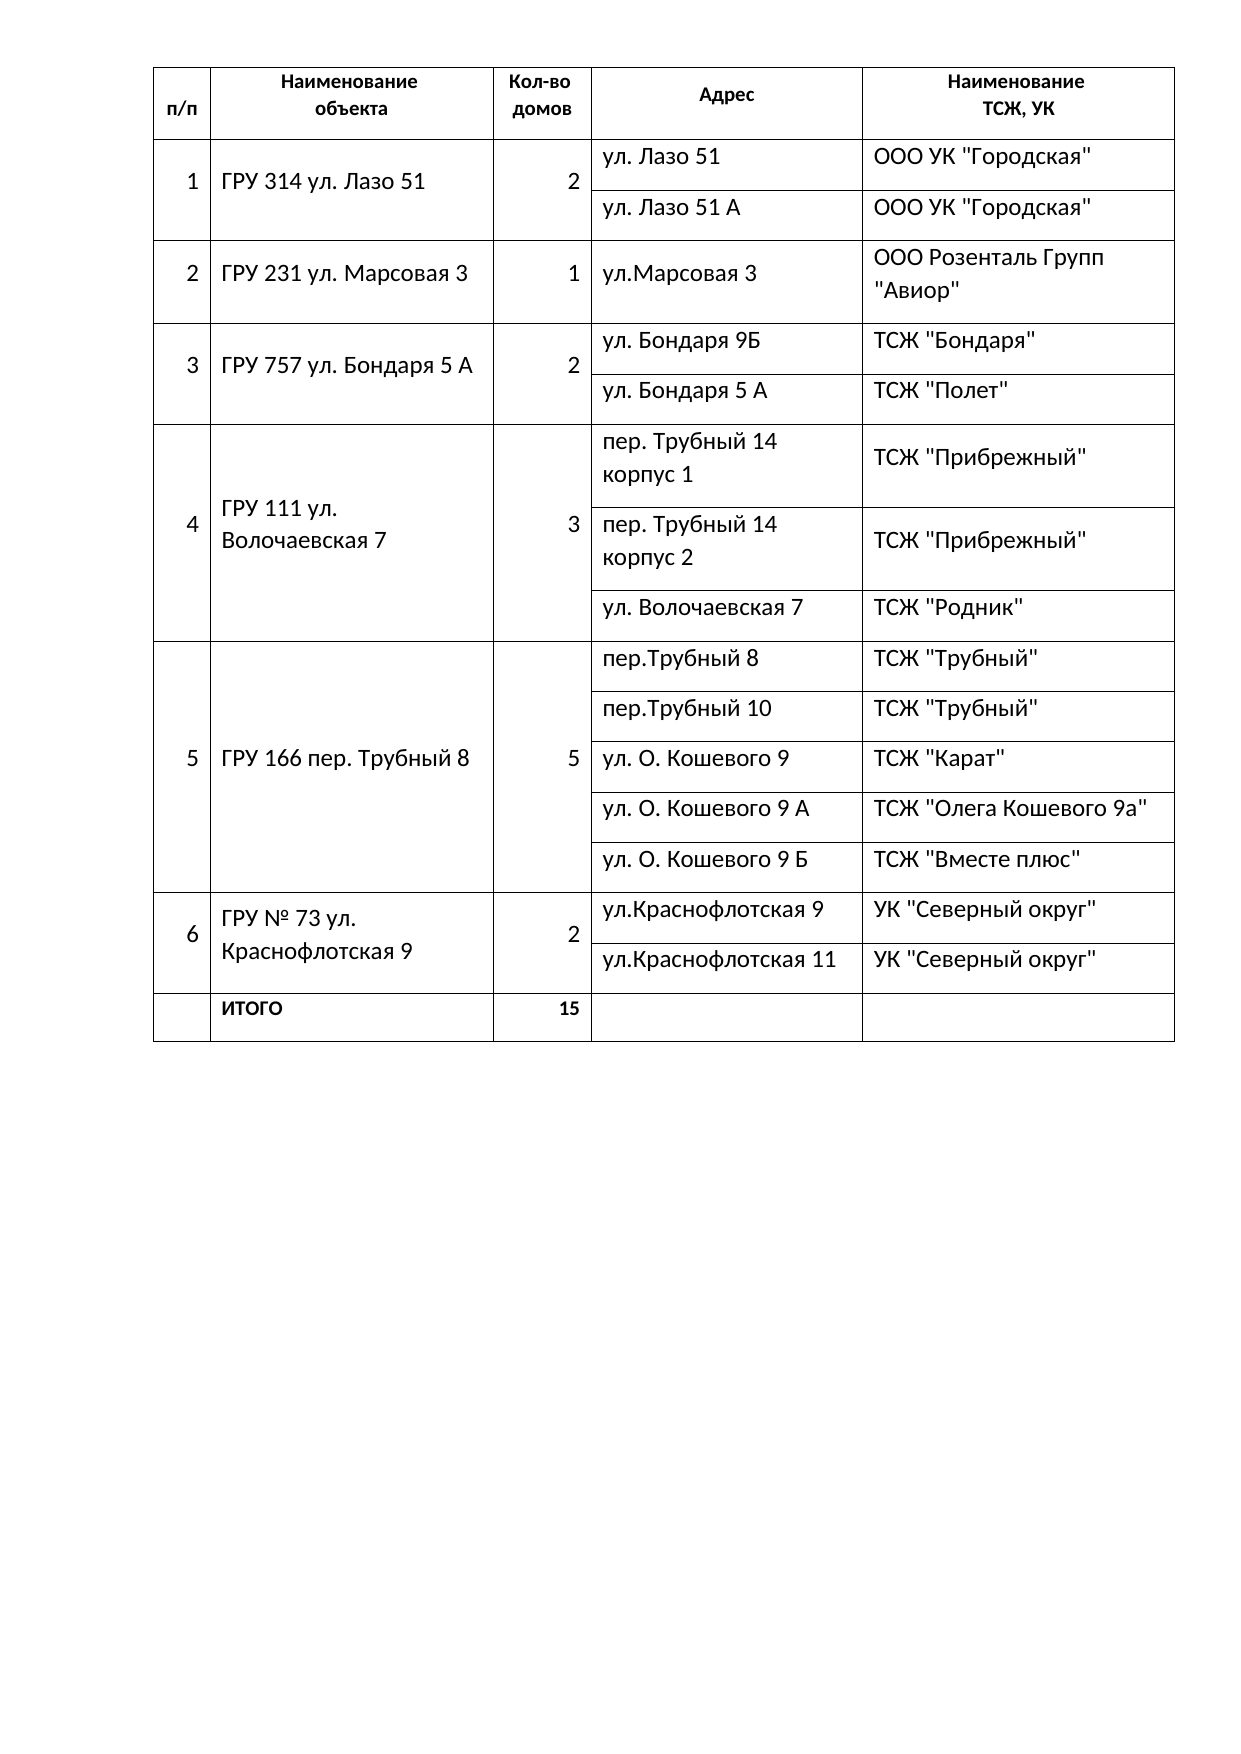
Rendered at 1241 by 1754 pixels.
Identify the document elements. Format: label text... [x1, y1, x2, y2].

table_cell ул. Бондаря 5 А [592, 375, 862, 424]
table_cell ул. О. Кошевого 9 [592, 742, 862, 792]
table_cell ТСЖ "Прибрежный" [863, 425, 1174, 507]
table_cell 2 [154, 241, 210, 323]
table_cell 2 [494, 324, 591, 424]
table_cell 6 [154, 893, 210, 993]
table_cell ТСЖ "Трубный" [863, 642, 1174, 691]
table_cell ГРУ № 73 ул. Краснофлотская 9 [211, 893, 493, 993]
table_cell ГРУ 166 пер. Трубный 8 [211, 642, 493, 892]
table_header п/п [154, 68, 210, 139]
table_header Наименование объекта [211, 68, 493, 139]
table_cell 1 [154, 140, 210, 240]
table_cell [154, 994, 210, 1041]
table_cell 4 [154, 425, 210, 641]
table_cell ул. О. Кошевого 9 А [592, 793, 862, 842]
table_cell ТСЖ "Олега Кошевого 9а" [863, 793, 1174, 842]
table_cell [592, 994, 862, 1041]
table_cell ТСЖ "Бондаря" [863, 324, 1174, 373]
table_cell 3 [154, 324, 210, 424]
table_cell ул.Марсовая 3 [592, 241, 862, 323]
table_cell 2 [494, 893, 591, 993]
table_cell ГРУ 231 ул. Марсовая 3 [211, 241, 493, 323]
table_cell 5 [494, 642, 591, 892]
table_cell 2 [494, 140, 591, 240]
table_cell ул. О. Кошевого 9 Б [592, 843, 862, 892]
table_cell ТСЖ "Вместе плюс" [863, 843, 1174, 892]
table_cell пер.Трубный 8 [592, 642, 862, 691]
table_cell 15 [494, 994, 591, 1041]
table_header Кол-во домов [494, 68, 591, 139]
table_cell ул.Краснофлотская 9 [592, 893, 862, 942]
table_cell ООО УК "Городская" [863, 140, 1174, 190]
table_cell УК "Северный округ" [863, 944, 1174, 993]
table_cell ГРУ 757 ул. Бондаря 5 А [211, 324, 493, 424]
table_cell ул. Лазо 51 [592, 140, 862, 190]
table_cell УК "Северный округ" [863, 893, 1174, 942]
table_cell 3 [494, 425, 591, 641]
table_cell 5 [154, 642, 210, 892]
table_cell ООО УК "Городская" [863, 191, 1174, 240]
table_cell пер.Трубный 10 [592, 692, 862, 741]
table_header Адрес [592, 68, 862, 139]
table_header Наименование ТСЖ, УК [863, 68, 1174, 139]
table_cell пер. Трубный 14 корпус 1 [592, 425, 862, 507]
table_cell ТСЖ "Полет" [863, 375, 1174, 424]
table_cell 1 [494, 241, 591, 323]
table_cell ТСЖ "Родник" [863, 591, 1174, 641]
table_cell ул. Бондаря 9Б [592, 324, 862, 373]
table_cell [863, 994, 1174, 1041]
table_cell ТСЖ "Карат" [863, 742, 1174, 792]
table_cell ТСЖ "Трубный" [863, 692, 1174, 741]
table_cell ТСЖ "Прибрежный" [863, 508, 1174, 590]
table_cell ул.Краснофлотская 11 [592, 944, 862, 993]
table_cell ул. Волочаевская 7 [592, 591, 862, 641]
table_cell ГРУ 314 ул. Лазо 51 [211, 140, 493, 240]
table_cell ИТОГО [211, 994, 493, 1041]
table_cell ГРУ 111 ул. Волочаевская 7 [211, 425, 493, 641]
table_cell ООО Розенталь Групп "Авиор" [863, 241, 1174, 323]
table_cell пер. Трубный 14 корпус 2 [592, 508, 862, 590]
table_cell ул. Лазо 51 А [592, 191, 862, 240]
